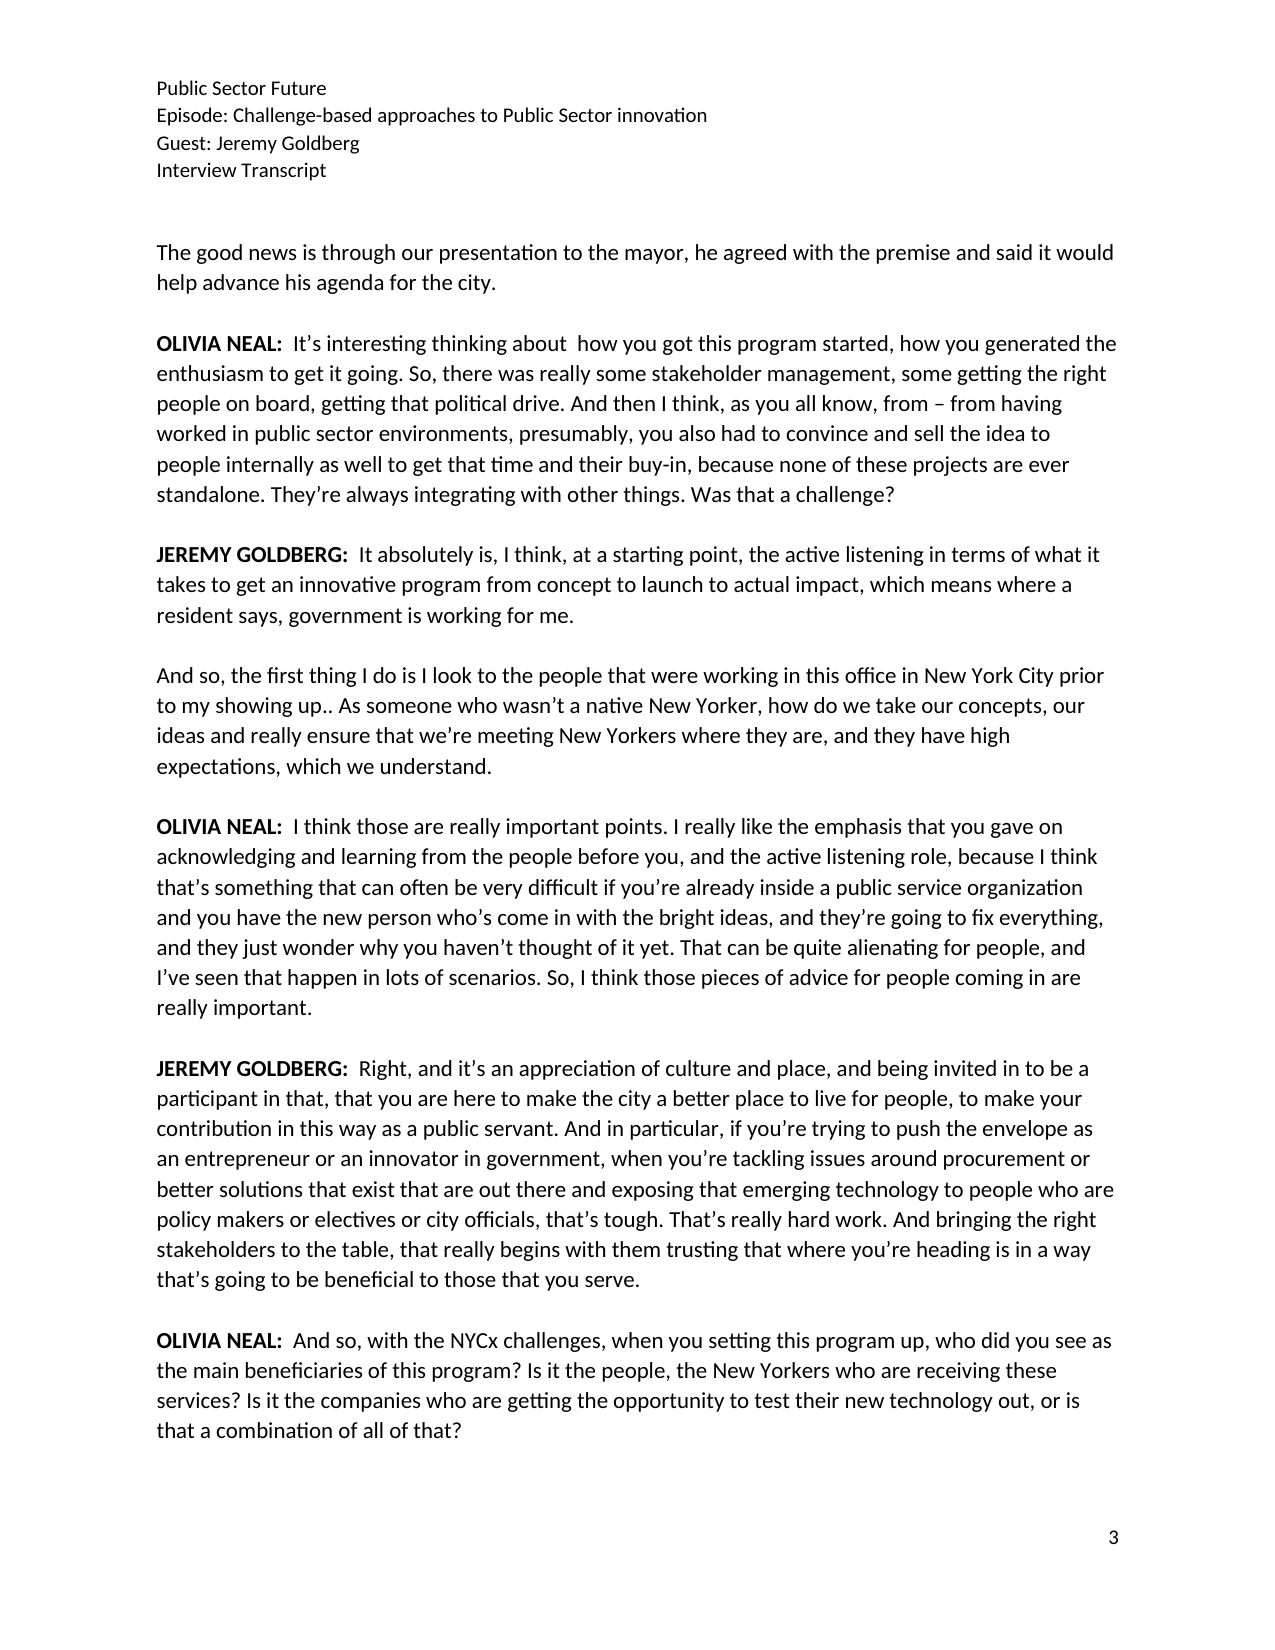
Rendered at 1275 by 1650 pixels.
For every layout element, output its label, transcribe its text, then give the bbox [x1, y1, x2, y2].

text JEREMY GOLDBERG: Right, and it’s an appreciation of culture and place, and being invited in to be a participant in that, that you are here to make the city a better place to live for people, to make your contribution in this way as a public servant. And in particular, if you’re trying to push the envelope as an entrepreneur or an innovator in government, when you’re tackling issues around procurement or better solutions that exist that are out there and exposing that emerging technology to people who are policy makers or electives or city officials, that’s tough. That’s really hard work. And bringing the right stakeholders to the table, that really begins with them trusting that where you’re heading is in a way that’s going to be beneficial to those that you serve. [156, 1054, 1118, 1293]
text The good news is through our presentation to the mayor, he agreed with the premise and said it would help advance his agenda for the city. [156, 238, 1118, 296]
text OLIVIA NEAL: I think those are really important points. I really like the emphasis that you gave on acknowledging and learning from the people before you, and the active listening role, because I think that’s something that can often be very difficult if you’re already inside a public service organization and you have the new person who’s come in with the bright ideas, and they’re going to fix everything, and they just wonder why you haven’t thought of it yet. That can be quite alienating for people, and I’ve seen that happen in lots of scenarios. So, I think those pieces of advice for people coming in are really important. [156, 812, 1118, 1021]
text And so, the first thing I do is I look to the people that were working in this office in New York City prior to my showing up.. As someone who wasn’t a native New Yorker, how do we take our concepts, our ideas and really ensure that we’re meeting New Yorkers where they are, and they have high expectations, which we understand. [156, 661, 1118, 780]
text JEREMY GOLDBERG: It absolutely is, I think, at a starting point, the active listening in terms of what it takes to get an innovative program from concept to launch to actual impact, which means where a resident says, government is working for me. [156, 540, 1118, 629]
text OLIVIA NEAL: It’s interesting thinking about how you got this program started, how you generated the enthusiasm to get it going. So, there was really some stakeholder management, some getting the right people on board, getting that political drive. And then I think, as you all know, from – from having worked in public sector environments, presumably, you also had to convince and sell the idea to people internally as well to get that time and their buy-in, because none of these projects are ever standalone. They’re always integrating with other things. Was that a challenge? [156, 329, 1118, 508]
text OLIVIA NEAL: And so, with the NYCx challenges, when you setting this program up, who did you see as the main beneficiaries of this program? Is it the people, the New Yorkers who are receiving these services? Is it the companies who are getting the opportunity to test their new technology out, or is that a combination of all of that? [156, 1326, 1118, 1444]
